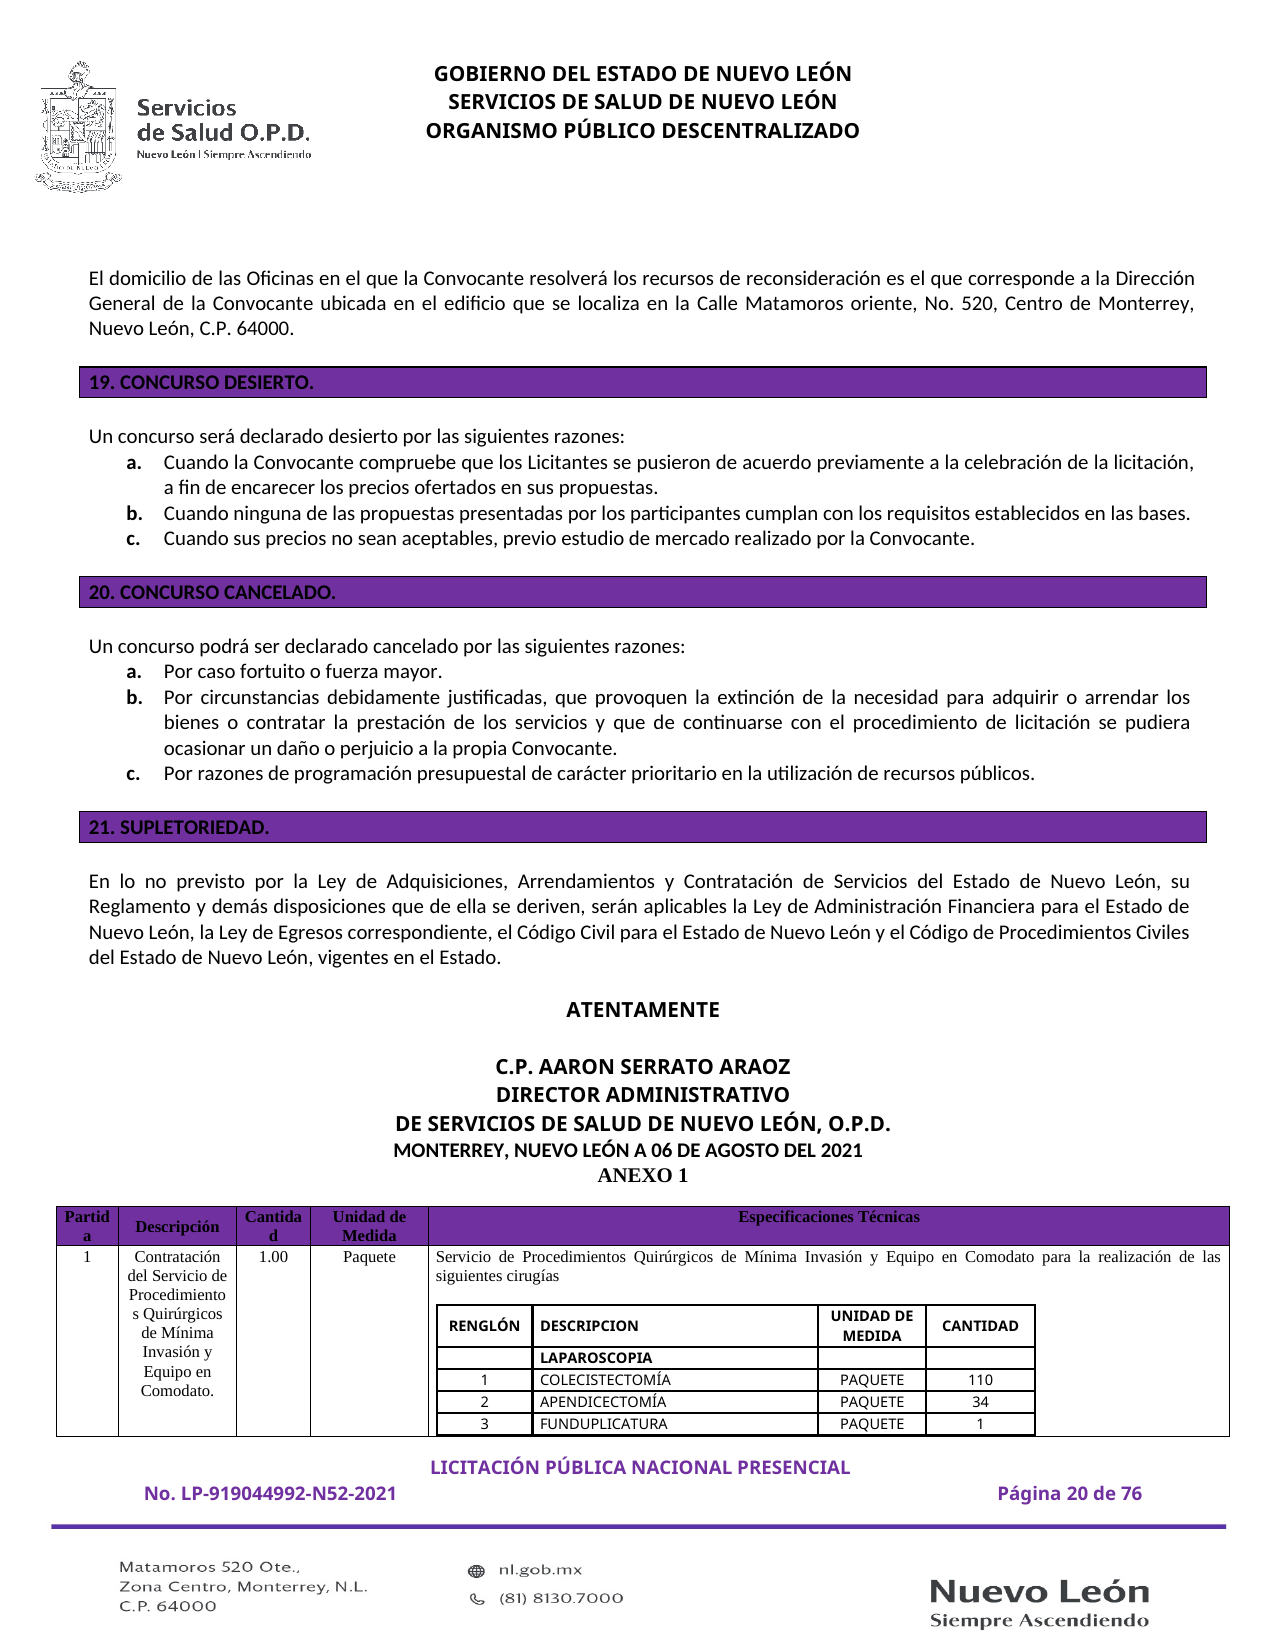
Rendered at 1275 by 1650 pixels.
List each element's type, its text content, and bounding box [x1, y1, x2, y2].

picture [0, 4, 346, 249]
text DE SERVICIOS DE SALUD DE NUEVO LEÓN, O.P.D. [89, 1109, 1197, 1137]
table_header Partida [57, 1207, 118, 1245]
text 20. CONCURSO CANCELADO. [80, 577, 1206, 607]
list Cuando ninguna de las propuestas presentadas por los participantes cumplan con los requisitos establecidos en las bases. [126, 500, 1197, 525]
list Por razones de programación presupuestal de carácter prioritario en la utilización de recursos públicos. [126, 760, 1197, 786]
table_header Cantidad [237, 1207, 310, 1245]
text 21. SUPLETORIEDAD. [80, 812, 1206, 842]
text MONTERREY, NUEVO LEÓN A 06 DE AGOSTO DEL 2021 [89, 1137, 1167, 1163]
table_cell Contratación del Servicio de Procedimientos Quirúrgicos de Mínima Invasión y Equipo en Comodato. [119, 1246, 236, 1436]
table_cell 1 [57, 1246, 118, 1436]
text El domicilio de las Oficinas en el que la Convocante resolverá los recursos de reconsideración es el que corresponde a de la Convocante ubicada en el edificio que se localiza en oriente, No. 520, Centro de Monterrey, Nuevo León, C.P. 64000. [89, 265, 1197, 341]
picture [46, 1519, 1227, 1637]
list Por caso fortuito o fuerza mayor. [126, 658, 1197, 684]
list Por circunstancias debidamente justificadas, que provoquen la extinción de la necesidad para adquirir o arrendar los bienes o contratar la prestación de los servicios y que de continuarse con el procedimiento de licitación se pudiera ocasionar un daño o perjuicio a la propia Convocante. [126, 684, 1192, 760]
text Un concurso podrá ser declarado cancelado por las siguientes razones: [89, 633, 1197, 658]
list Cuando sus precios no sean aceptables, previo estudio de mercado realizado por la Convocante. [126, 525, 1197, 551]
text 19. CONCURSO DESIERTO. [80, 368, 1206, 397]
table_header Descripción [119, 1207, 236, 1245]
text C.P. AARON SERRATO ARAOZ [89, 1052, 1197, 1080]
text DIRECTOR ADMINISTRATIVO [89, 1080, 1197, 1109]
list Cuando la Convocante compruebe que los Licitantes se pusieron de acuerdo previamente a la celebración de la licitación, a fin de encarecer los precios ofertados en sus propuestas. [126, 449, 1197, 500]
text Un concurso será declarado desierto por las siguientes razones: [89, 423, 1197, 449]
table_cell Paquete [311, 1246, 428, 1436]
table_header Unidad de Medida [311, 1207, 428, 1245]
table_header Especificaciones Técnicas [429, 1207, 1229, 1245]
text En lo no previsto por la Ley de Adquisiciones, Arrendamientos y Contratación de Servicios del Estado de Nuevo León, su Reglamento y demás disposiciones que de ella se deriven, serán aplicables la Ley de Administración Financiera para el Estado de Nuevo León, la Ley de Egresos correspondiente, el Código Civil para el Estado de Nuevo León y el Código de Procedimientos Civiles del Estado de Nuevo León, vigentes en el Estado. [89, 868, 1192, 970]
table_cell 1.00 [237, 1246, 310, 1436]
text ANEXO 1 [89, 1163, 1197, 1187]
text ATENTAMENTE [89, 995, 1197, 1023]
